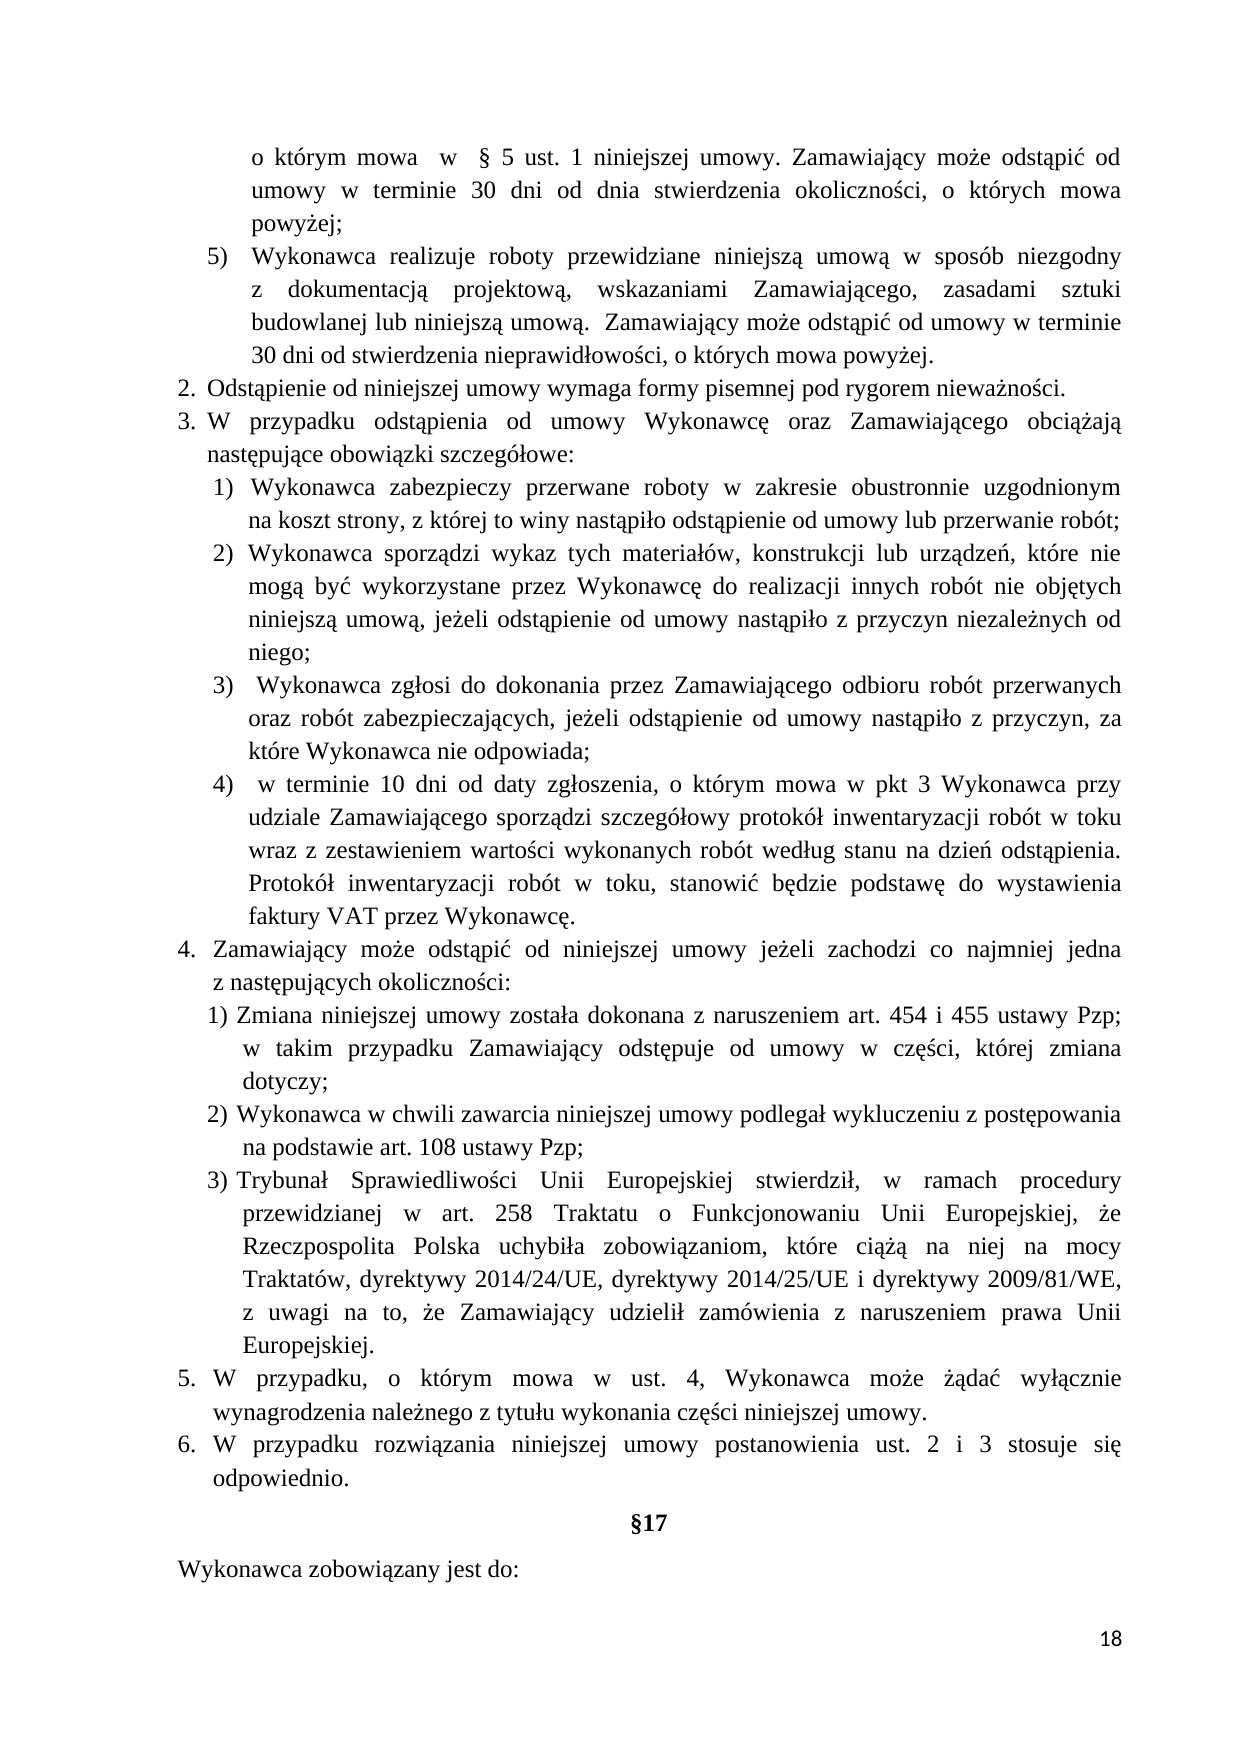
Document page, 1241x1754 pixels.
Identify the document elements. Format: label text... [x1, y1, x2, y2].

list Odstąpienie od niniejszej umowy wymaga formy pisemnej pod rygorem nieważności. [177, 373, 1122, 402]
text Wykonawca zobowiązany jest do: [177, 1554, 1122, 1582]
list Wykonawca realizuje roboty przewidziane niniejszą umową w sposób niezgodny z dokumentacją projektową, wskazaniami Zamawiającego, zasadami sztuki budowlanej lub niniejszą umową. Zamawiający może odstąpić od umowy w terminie 30 dni od stwierdzenia nieprawidłowości, o których mowa powyżej. [207, 241, 1122, 369]
list W przypadku rozwiązania niniejszej umowy postanowienia ust. 2 i 3 stosuje się odpowiednio. [177, 1429, 1122, 1491]
list Zamawiający może odstąpić od niniejszej umowy jeżeli zachodzi co najmniej jedna z następujących okoliczności: [177, 934, 1122, 996]
list Zmiana niniejszej umowy została dokonana z naruszeniem art. 454 i 455 ustawy Pzp; w takim przypadku Zamawiający odstępuje od umowy w części, której zmiana dotyczy; [207, 1000, 1122, 1095]
text §17 [236, 1508, 1122, 1537]
list Wykonawca w chwili zawarcia niniejszej umowy podlegał wykluczeniu z postępowania na podstawie art. 108 ustawy Pzp; [207, 1099, 1122, 1161]
list Trybunał Sprawiedliwości Unii Europejskiej stwierdził, w ramach procedury przewidzianej w art. 258 Traktatu o Funkcjonowaniu Unii Europejskiej, że Rzeczpospolita Polska uchybiła zobowiązaniom, które ciążą na niej na mocy Traktatów, dyrektywy 2014/24/UE, dyrektywy 2014/25/UE i dyrektywy 2009/81/WE, z uwagi na to, że Zamawiający udzielił zamówienia z naruszeniem prawa Unii Europejskiej. [207, 1165, 1122, 1359]
list Wykonawca zabezpieczy przerwane roboty w zakresie obustronnie uzgodnionym na koszt strony, z której to winy nastąpiło odstąpienie od umowy lub przerwanie robót; [213, 472, 1122, 534]
list Wykonawca zgłosi do dokonania przez Zamawiającego odbioru robót przerwanych oraz robót zabezpieczających, jeżeli odstąpienie od umowy nastąpiło z przyczyn, za które Wykonawca nie odpowiada; [213, 670, 1122, 765]
list w terminie 10 dni od daty zgłoszenia, o którym mowa w pkt 3 Wykonawca przy udziale Zamawiającego sporządzi szczegółowy protokół inwentaryzacji robót w toku wraz z zestawieniem wartości wykonanych robót według stanu na dzień odstąpienia. Protokół inwentaryzacji robót w toku, stanowić będzie podstawę do wystawienia faktury VAT przez Wykonawcę. [213, 769, 1122, 930]
list W przypadku, o którym mowa w ust. 4, Wykonawca może żądać wyłącznie wynagrodzenia należnego z tytułu wykonania części niniejszej umowy. [177, 1363, 1122, 1425]
list W przypadku odstąpienia od umowy Wykonawcę oraz Zamawiającego obciążają następujące obowiązki szczegółowe: [177, 406, 1122, 468]
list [207, 142, 1122, 237]
list Wykonawca sporządzi wykaz tych materiałów, konstrukcji lub urządzeń, które nie mogą być wykorzystane przez Wykonawcę do realizacji innych robót nie objętych niniejszą umową, jeżeli odstąpienie od umowy nastąpiło z przyczyn niezależnych od niego; [213, 538, 1122, 666]
